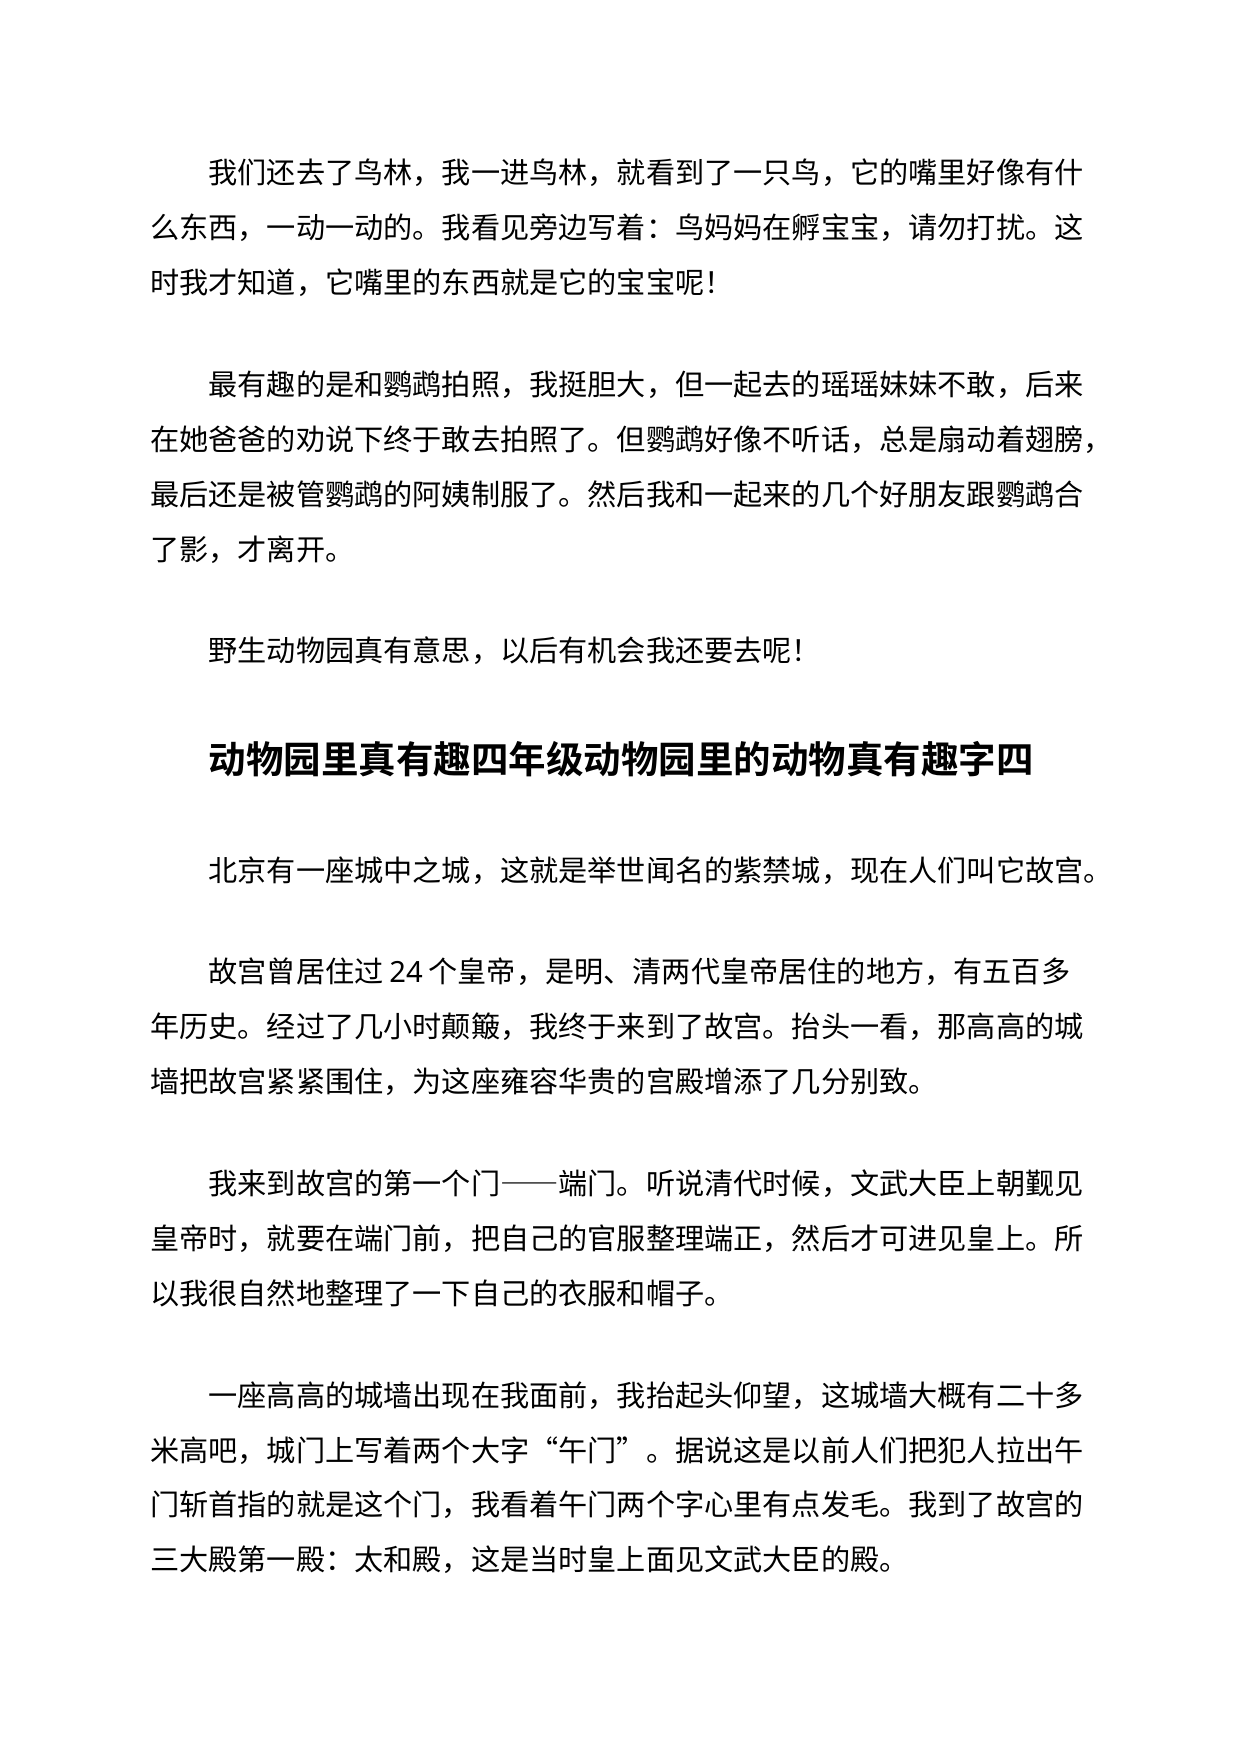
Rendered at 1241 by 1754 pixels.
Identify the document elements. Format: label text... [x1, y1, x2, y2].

text 我们还去了鸟林，我一进鸟林，就看到了一只鸟，它的嘴里好像有什么东西，一动一动的。我看见旁边写着：鸟妈妈在孵宝宝，请勿打扰。这时我才知道，它嘴里的东西就是它的宝宝呢！ [150, 150, 1090, 302]
text 故宫曾居住过24个皇帝，是明、清两代皇帝居住的地方，有五百多年历史。经过了几小时颠簸，我终于来到了故宫。抬头一看，那高高的城墙把故宫紧紧围住，为这座雍容华贵的宫殿增添了几分别致。 [150, 949, 1090, 1101]
text 最有趣的是和鹦鹉拍照，我挺胆大，但一起去的瑶瑶妹妹不敢，后来在她爸爸的劝说下终于敢去拍照了。但鹦鹉好像不听话，总是扇动着翅膀，最后还是被管鹦鹉的阿姨制服了。然后我和一起来的几个好朋友跟鹦鹉合了影，才离开。 [150, 362, 1090, 568]
text 动物园里真有趣四年级动物园里的动物真有趣字四 [150, 730, 1090, 784]
text 野生动物园真有意思，以后有机会我还要去呢！ [150, 628, 1090, 670]
text 我来到故宫的第一个门――端门。听说清代时候，文武大臣上朝觐见皇帝时，就要在端门前，把自己的官服整理端正，然后才可进见皇上。所以我很自然地整理了一下自己的衣服和帽子。 [150, 1161, 1090, 1313]
text 北京有一座城中之城，这就是举世闻名的紫禁城，现在人们叫它故宫。 [150, 847, 1090, 889]
text 一座高高的城墙出现在我面前，我抬起头仰望，这城墙大概有二十多米高吧，城门上写着两个大字“午门”。据说这是以前人们把犯人拉出午门斩首指的就是这个门，我看着午门两个字心里有点发毛。我到了故宫的三大殿第一殿：太和殿，这是当时皇上面见文武大臣的殿。 [150, 1372, 1090, 1579]
